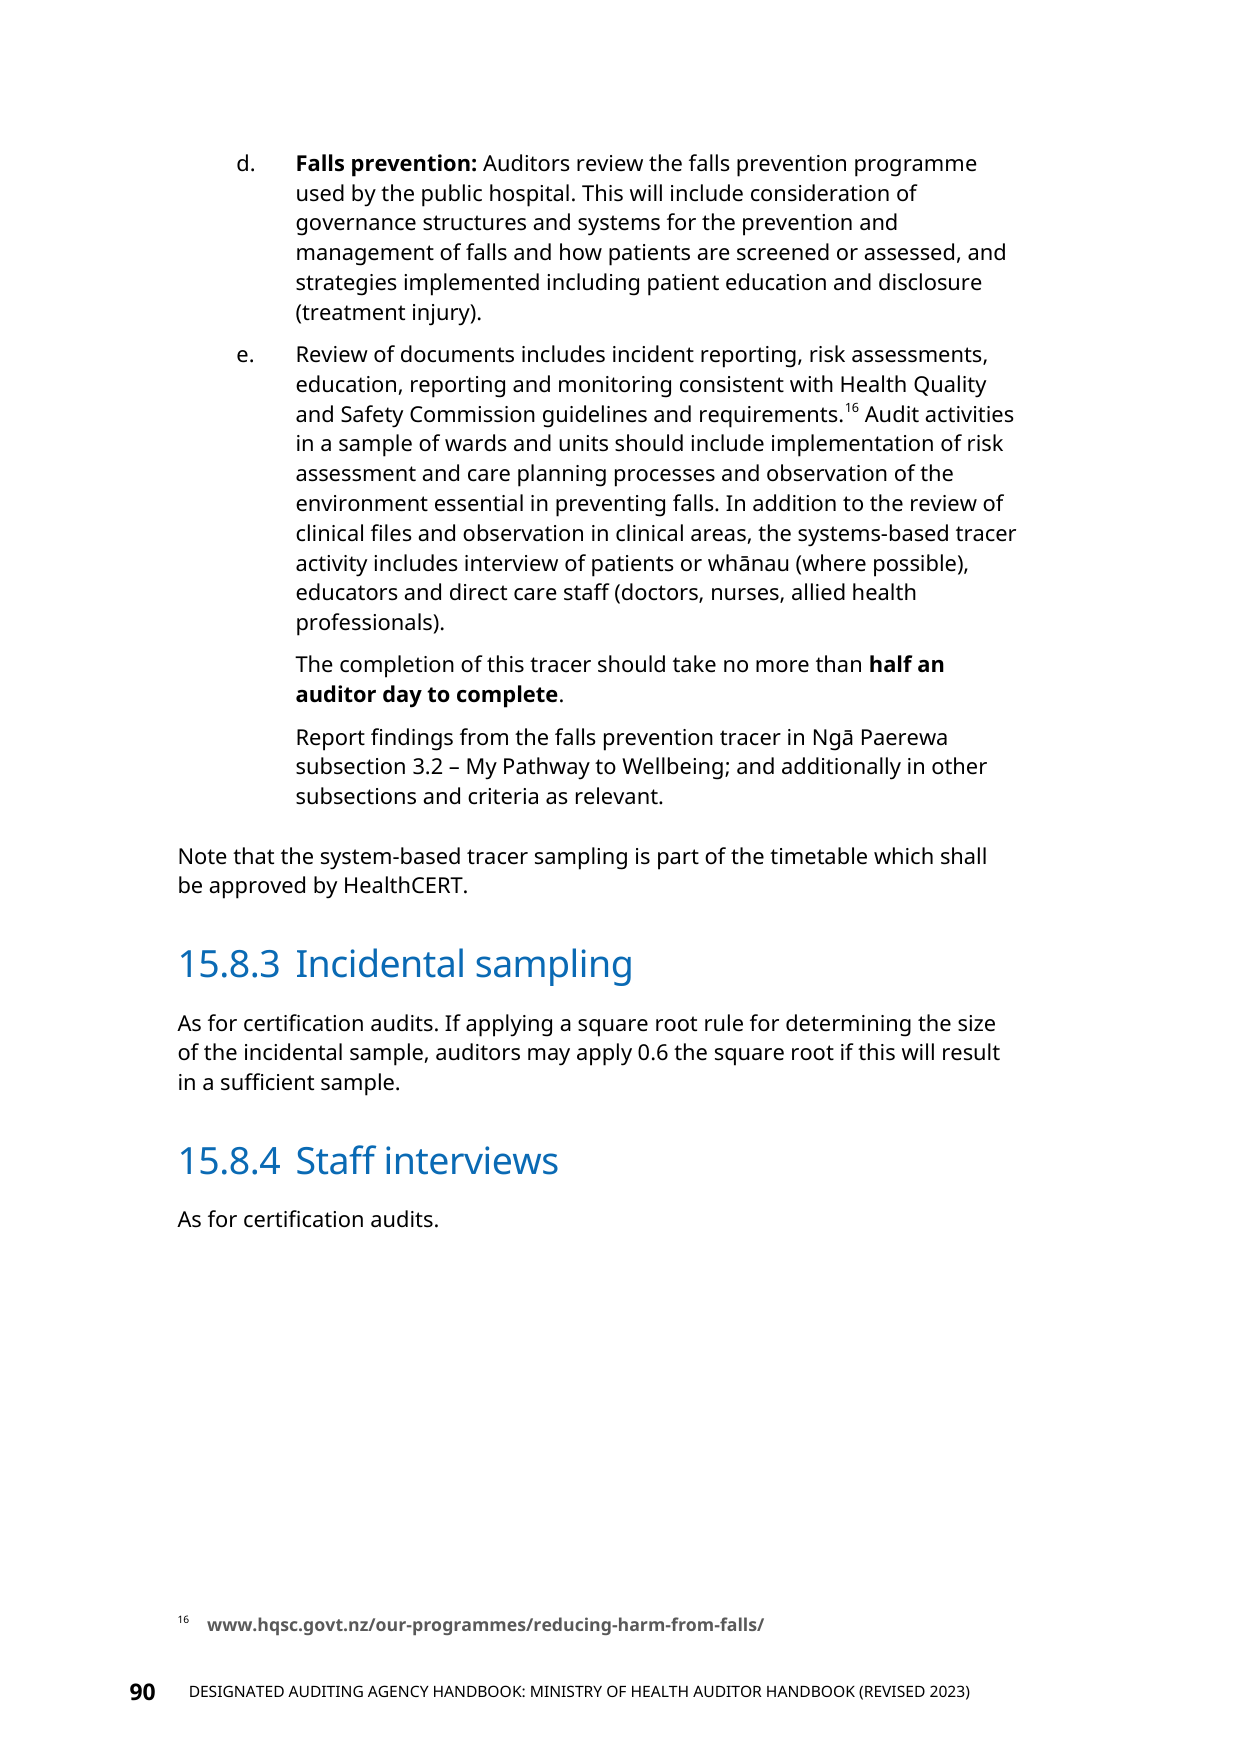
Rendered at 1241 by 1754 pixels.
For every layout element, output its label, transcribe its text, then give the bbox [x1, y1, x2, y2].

subtitle Incidental sampling [177, 938, 1019, 989]
subtitle Staff interviews [177, 1134, 1019, 1185]
text The completion of this tracer should take no more than half an auditor day to complete. [295, 649, 1019, 709]
text Note that the system-based tracer sampling is part of the timetable which shall be approved by HealthCERT. [177, 841, 1019, 900]
text Falls prevention: Auditors review the falls prevention programme used by the public hospital. This will include consideration of governance structures and systems for the prevention and management of falls and how patients are screened or assessed, and strategies implemented including patient education and disclosure (treatment injury). [236, 148, 1019, 326]
text Report findings from the falls prevention tracer in Ngā Paerewa subsection 3.2 – My Pathway to Wellbeing; and additionally in other subsections and criteria as relevant. [295, 721, 1019, 811]
text As for certification audits. If applying a square root rule for determining the size of the incidental sample, auditors may apply 0.6 the square root if this will result in a sufficient sample. [177, 1007, 1019, 1097]
text As for certification audits. [177, 1204, 1019, 1234]
text Review of documents includes incident reporting, risk assessments, education, reporting and monitoring consistent with Health Quality and Safety Commission guidelines and requirements. Audit activities in a sample of wards and units should include implementation of risk assessment and care planning processes and observation of the environment essential in preventing falls. In addition to the review of clinical files and observation in clinical areas, the systems-based tracer activity includes interview of patients or whānau (where possible), educators and direct care staff (doctors, nurses, allied health professionals). [236, 339, 1019, 637]
